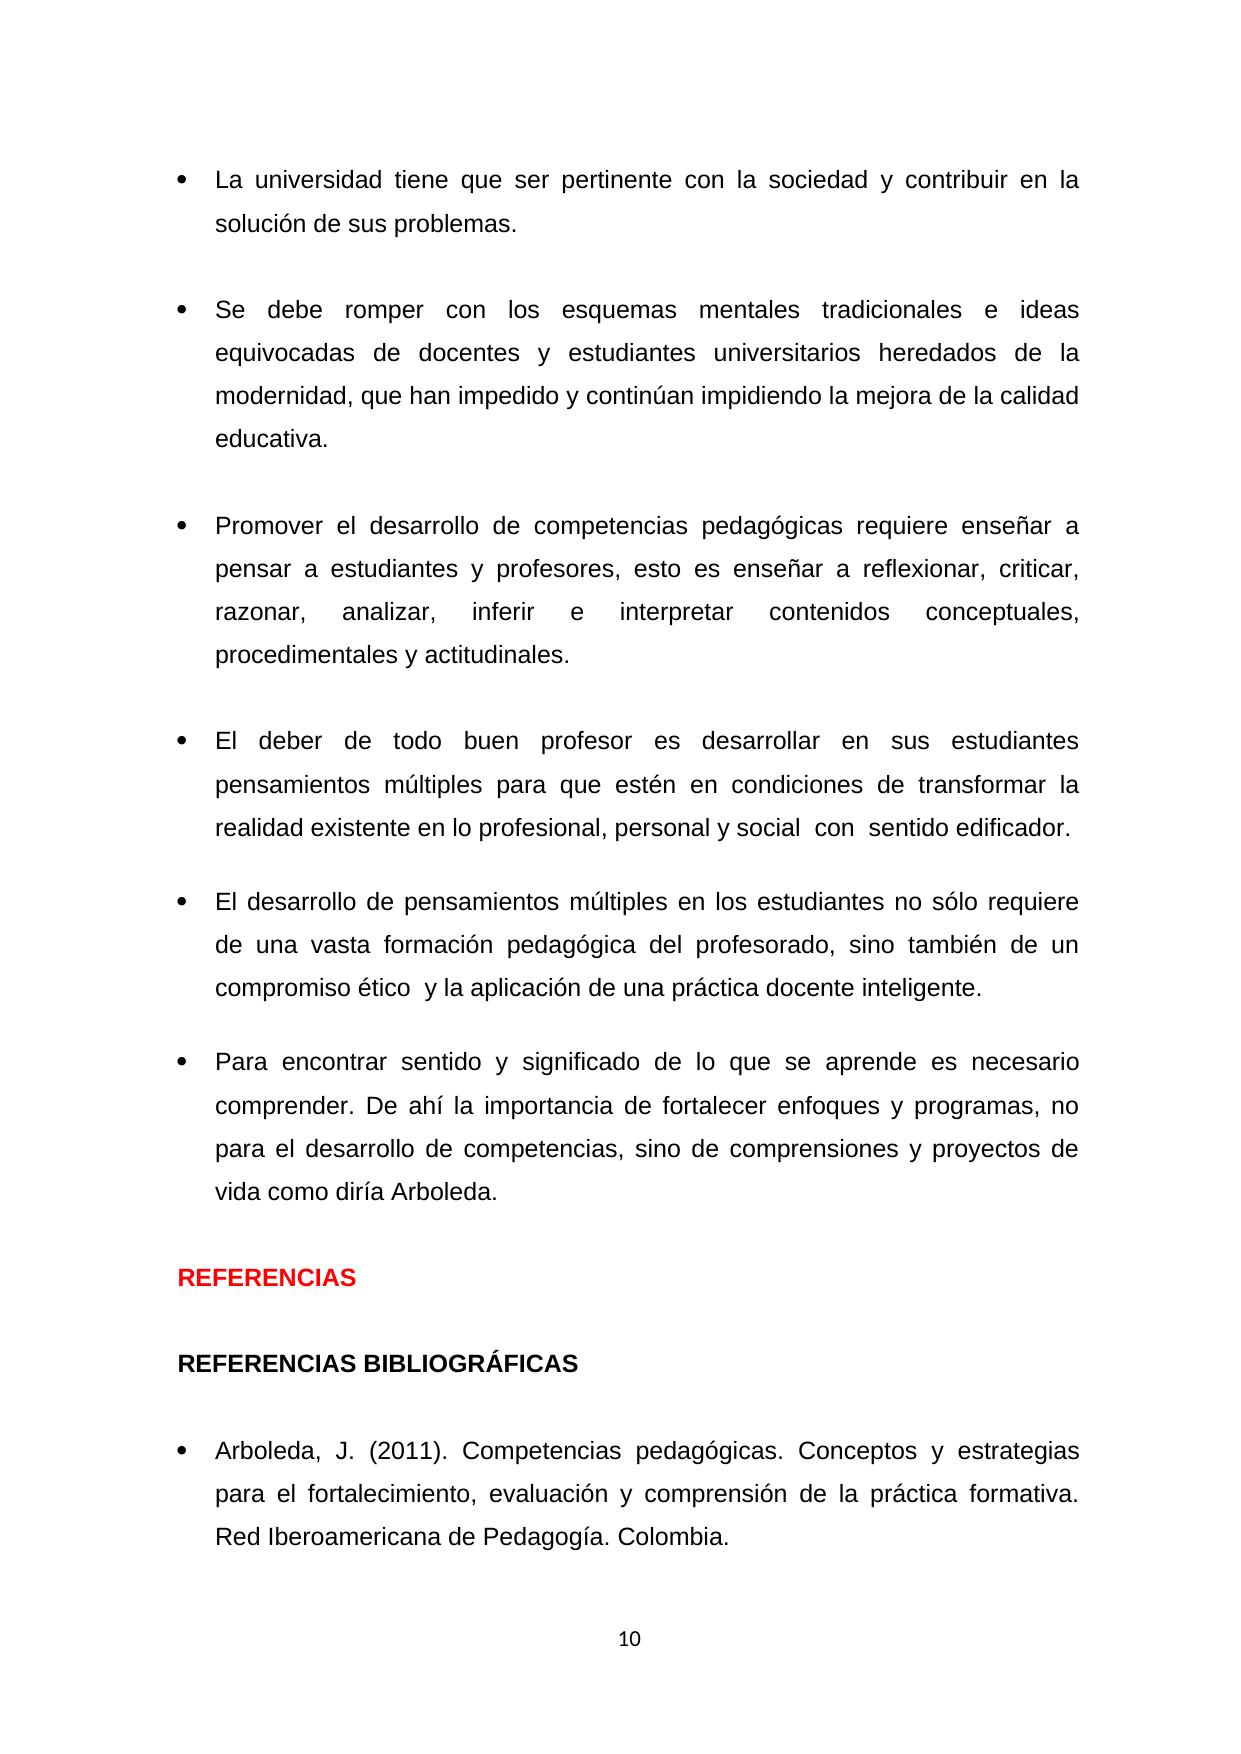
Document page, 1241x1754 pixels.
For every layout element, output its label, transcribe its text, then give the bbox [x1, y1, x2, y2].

list Arboleda, J. (2011). Competencias pedagógicas. Conceptos y estrategias para el fortalecimiento, evaluación y comprensión de la práctica formativa. Red Iberoamericana de Pedagogía. Colombia. [177, 1436, 1081, 1551]
text REFERENCIAS BIBLIOGRÁFICAS [177, 1349, 1081, 1378]
list El desarrollo de pensamientos múltiples en los estudiantes no sólo requiere de una vasta formación pedagógica del profesorado, sino también de un compromiso ético y la aplicación de una práctica docente inteligente. [177, 887, 1081, 1002]
list Para encontrar sentido y significado de lo que se aprende es necesario comprender. De ahí la importancia de fortalecer enfoques y programas, no para el desarrollo de competencias, sino de comprensiones y proyectos de vida como diría Arboleda. [177, 1047, 1081, 1206]
list Promover el desarrollo de competencias pedagógicas requiere enseñar a pensar a estudiantes y profesores, esto es enseñar a reflexionar, criticar, razonar, analizar, inferir e interpretar contenidos conceptuales, procedimentales y actitudinales. [177, 511, 1081, 669]
list El deber de todo buen profesor es desarrollar en sus estudiantes pensamientos múltiples para que estén en condiciones de transformar la realidad existente en lo profesional, personal y social con sentido edificador. [177, 726, 1081, 841]
list La universidad tiene que ser pertinente con la sociedad y contribuir en la solución de sus problemas. [177, 165, 1081, 237]
list Se debe romper con los esquemas mentales tradicionales e ideas equivocadas de docentes y estudiantes universitarios heredados de la modernidad, que han impedido y continúan impidiendo la mejora de la calidad educativa. [177, 295, 1081, 453]
text REFERENCIAS [177, 1263, 1081, 1292]
